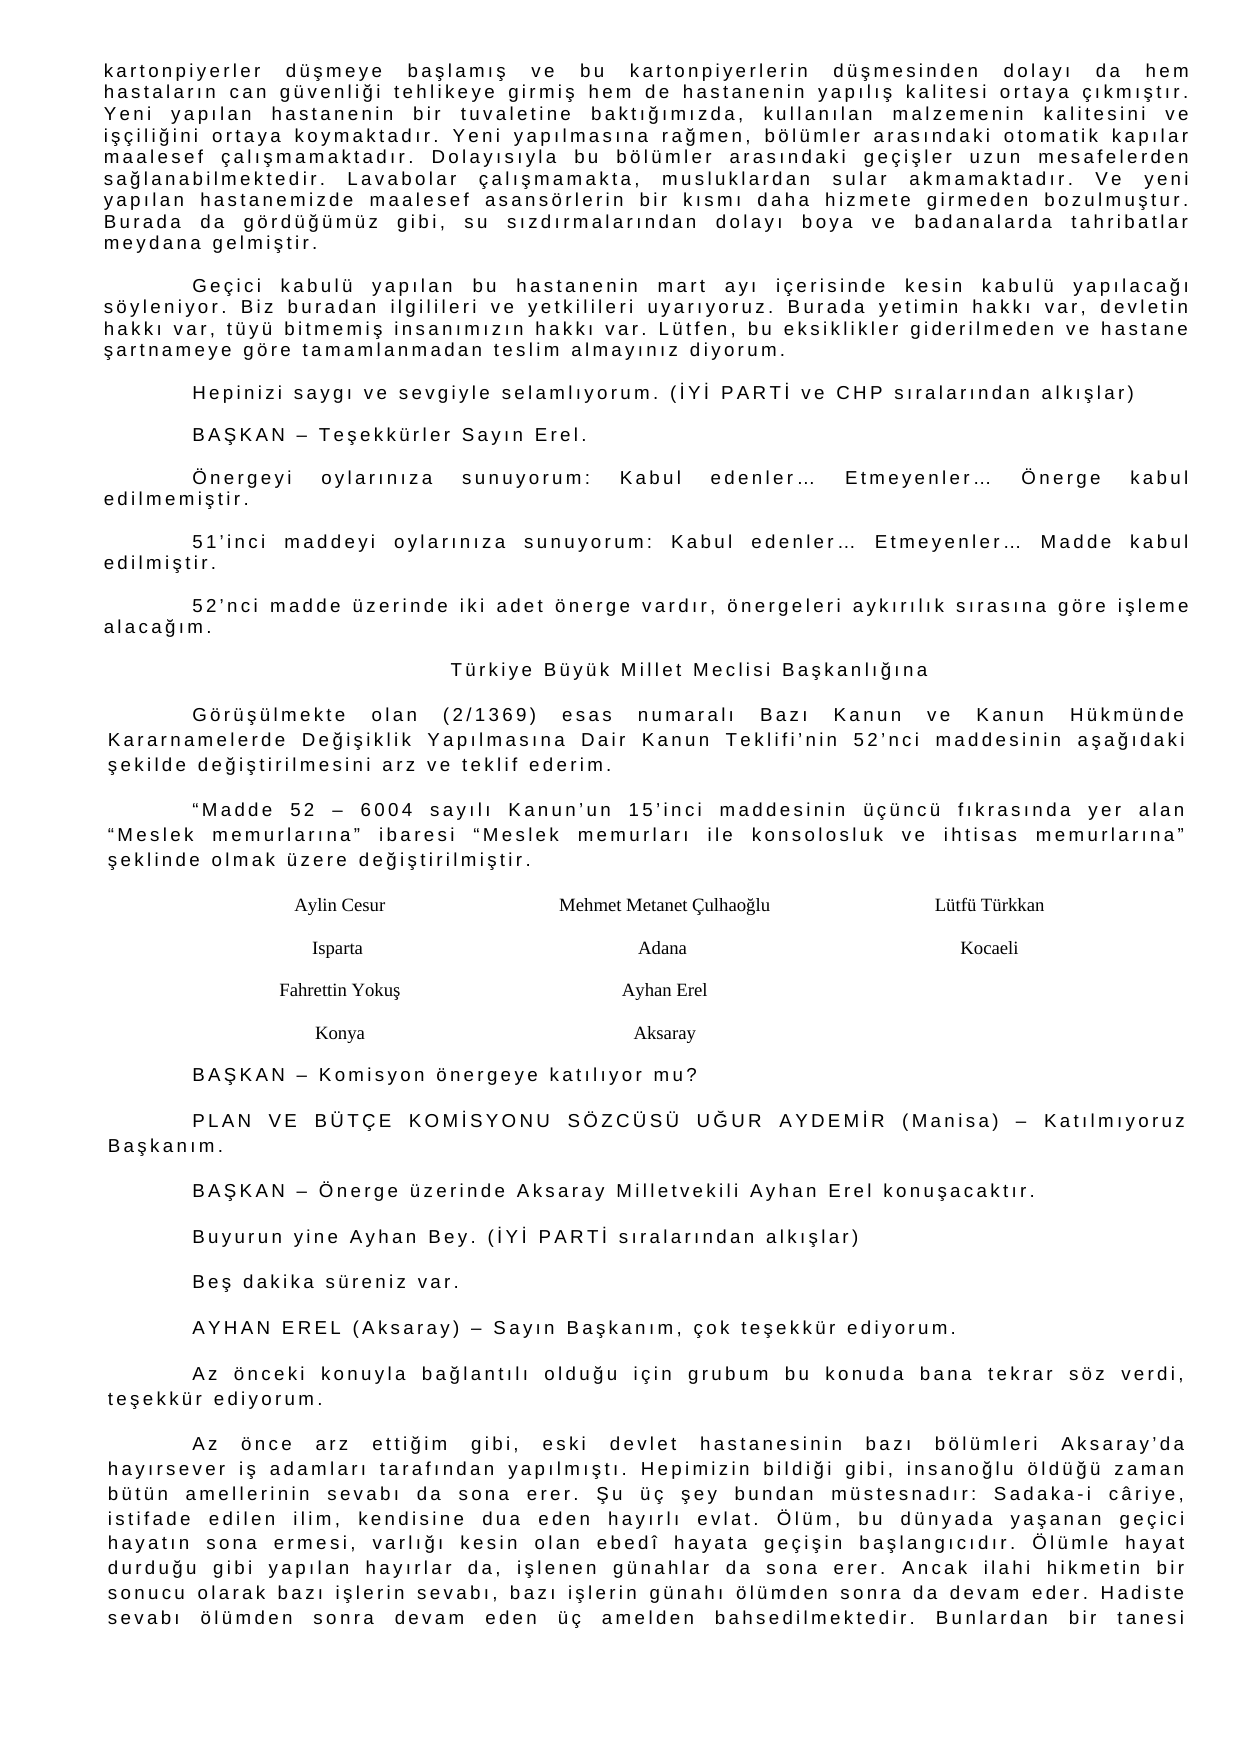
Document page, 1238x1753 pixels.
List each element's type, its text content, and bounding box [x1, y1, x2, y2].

text Geçici kabulü yapılan bu hastanenin mart ayı içerisinde kesin kabulü yapılacağı söyleniyor. Biz buradan ilgilileri ve yetkilileri uyarıyoruz. Burada yetimin hakkı var, devletin hakkı var, tüyü bitmemiş insanımızın hakkı var. Lütfen, bu eksiklikler giderilmeden ve hastane şartnameye göre tamamlanmadan teslim almayınız diyorum. [103, 274, 1190, 361]
text Az önceki konuyla bağlantılı olduğu için grubum bu konuda bana tekrar söz verdi, teşekkür ediyorum. [108, 1362, 1186, 1409]
text PLAN VE BÜTÇE KOMİSYONU SÖZCÜSÜ UĞUR AYDEMİR (Manisa) – Katılmıyoruz Başkanım. [108, 1109, 1186, 1156]
text Türkiye Büyük Millet Meclisi Başkanlığına [108, 658, 1186, 680]
text BAŞKAN – Komisyon önergeye katılıyor mu? [108, 1064, 1186, 1086]
text Görüşülmekte olan (2/1369) esas numaralı Bazı Kanun ve Kanun Hükmünde Kararnamelerde Değişiklik Yapılmasına Dair Kanun Teklifi’nin 52’nci maddesinin aşağıdaki şekilde değiştirilmesini arz ve teklif ederim. [108, 704, 1186, 775]
text BAŞKAN – Önerge üzerinde Aksaray Milletvekili Ayhan Erel konuşacaktır. [108, 1180, 1186, 1202]
text Konya Aksaray [103, 1022, 1190, 1043]
text Isparta Adana Kocaeli [103, 937, 1190, 958]
text Önergeyi oylarınıza sunuyorum: Kabul edenler… Etmeyenler… Önerge kabul edilmemiştir. [103, 466, 1190, 509]
text Fahrettin Yokuş Ayhan Erel [103, 979, 1190, 1001]
text 51’inci maddeyi oylarınıza sunuyorum: Kabul edenler… Etmeyenler… Madde kabul edilmiştir. [103, 530, 1190, 573]
text Aylin Cesur Mehmet Metanet Çulhaoğlu Lütfü Türkkan [103, 894, 1190, 916]
text Buyurun yine Ayhan Bey. (İYİ PARTİ sıralarından alkışlar) [108, 1226, 1186, 1247]
text “Madde 52 – 6004 sayılı Kanun’un 15’inci maddesinin üçüncü fıkrasında yer alan “Meslek memurlarına” ibaresi “Meslek memurları ile konsolosluk ve ihtisas memurlarına” şeklinde olmak üzere değiştirilmiştir. [108, 799, 1186, 870]
text 52’nci madde üzerinde iki adet önerge vardır, önergeleri aykırılık sırasına göre işleme alacağım. [103, 594, 1190, 637]
text Hepinizi saygı ve sevgiyle selamlıyorum. (İYİ PARTİ ve CHP sıralarından alkışlar) [103, 382, 1190, 403]
text Beş dakika süreniz var. [108, 1271, 1186, 1293]
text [103, 60, 1190, 254]
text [108, 1433, 1186, 1628]
text BAŞKAN – Teşekkürler Sayın Erel. [103, 424, 1190, 446]
text AYHAN EREL (Aksaray) – Sayın Başkanım, çok teşekkür ediyorum. [108, 1317, 1186, 1338]
